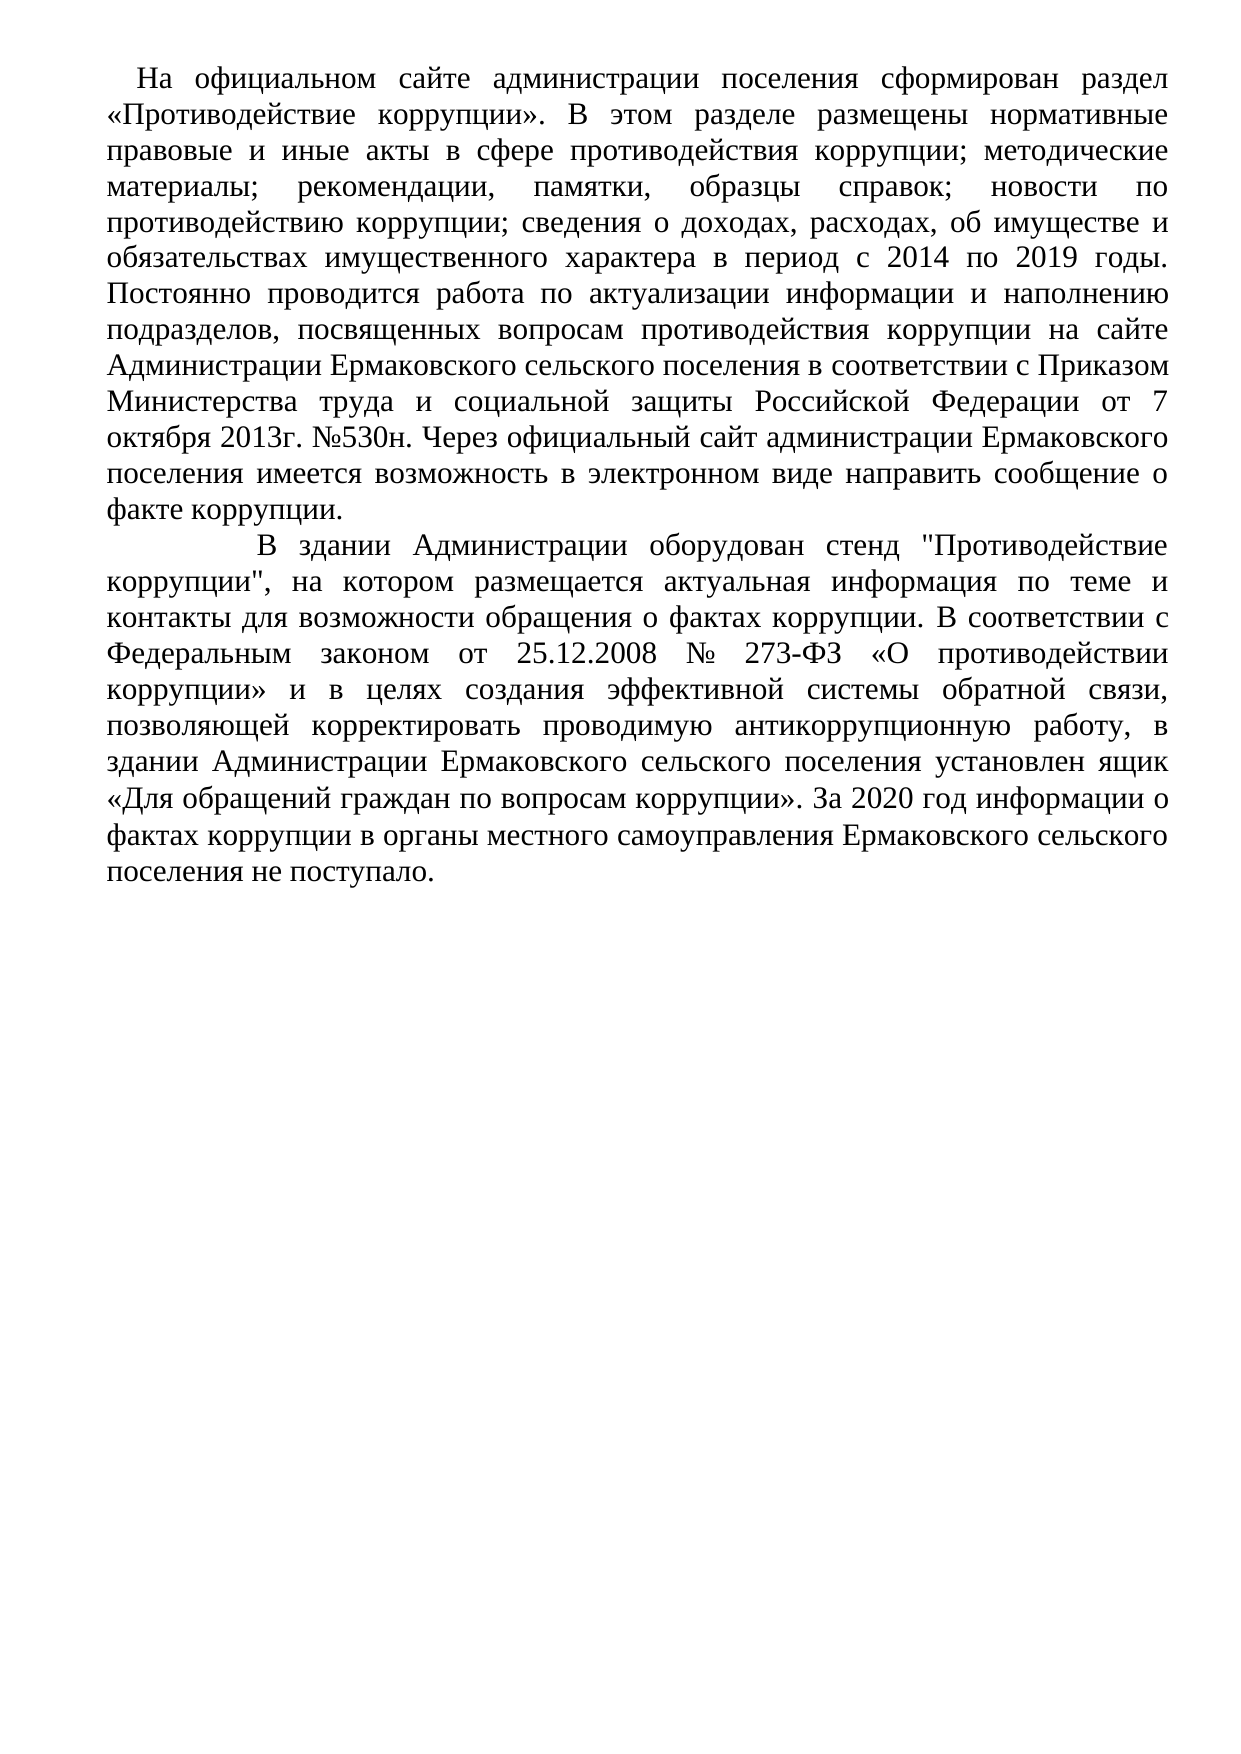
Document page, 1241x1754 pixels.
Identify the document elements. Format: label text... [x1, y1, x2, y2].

text На официальном сайте администрации поселения сформирован раздел «Противодействие коррупции». В этом разделе размещены нормативные правовые и иные акты в сфере противодействия коррупции; методические материалы; рекомендации, памятки, образцы справок; новости по противодействию коррупции; сведения о доходах, расходах, об имуществе и обязательствах имущественного характера в период с 2014 по 2019 годы. Постоянно проводится работа по актуализации информации и наполнению подразделов, посвященных вопросам противодействия коррупции на сайте Администрации Ермаковского сельского поселения в соответствии с Приказом Министерства труда и социальной защиты Российской Федерации от 7 октября 2013г. №530н. Через официальный сайт администрации Ермаковского поселения имеется возможность в электронном виде направить сообщение о факте коррупции. [106, 59, 1169, 526]
text В здании Администрации оборудован стенд "Противодействие коррупции", на котором размещается актуальная информация по теме и контакты для возможности обращения о фактах коррупции. В соответствии с Федеральным законом от 25.12.2008 № 273-ФЗ «О противодействии коррупции» и в целях создания эффективной системы обратной связи, позволяющей корректировать проводимую антикоррупционную работу, в здании Администрации Ермаковского сельского поселения установлен ящик «Для обращений граждан по вопросам коррупции». За 2020 год информации о фактах коррупции в органы местного самоуправления Ермаковского сельского поселения не поступало. [106, 526, 1169, 888]
